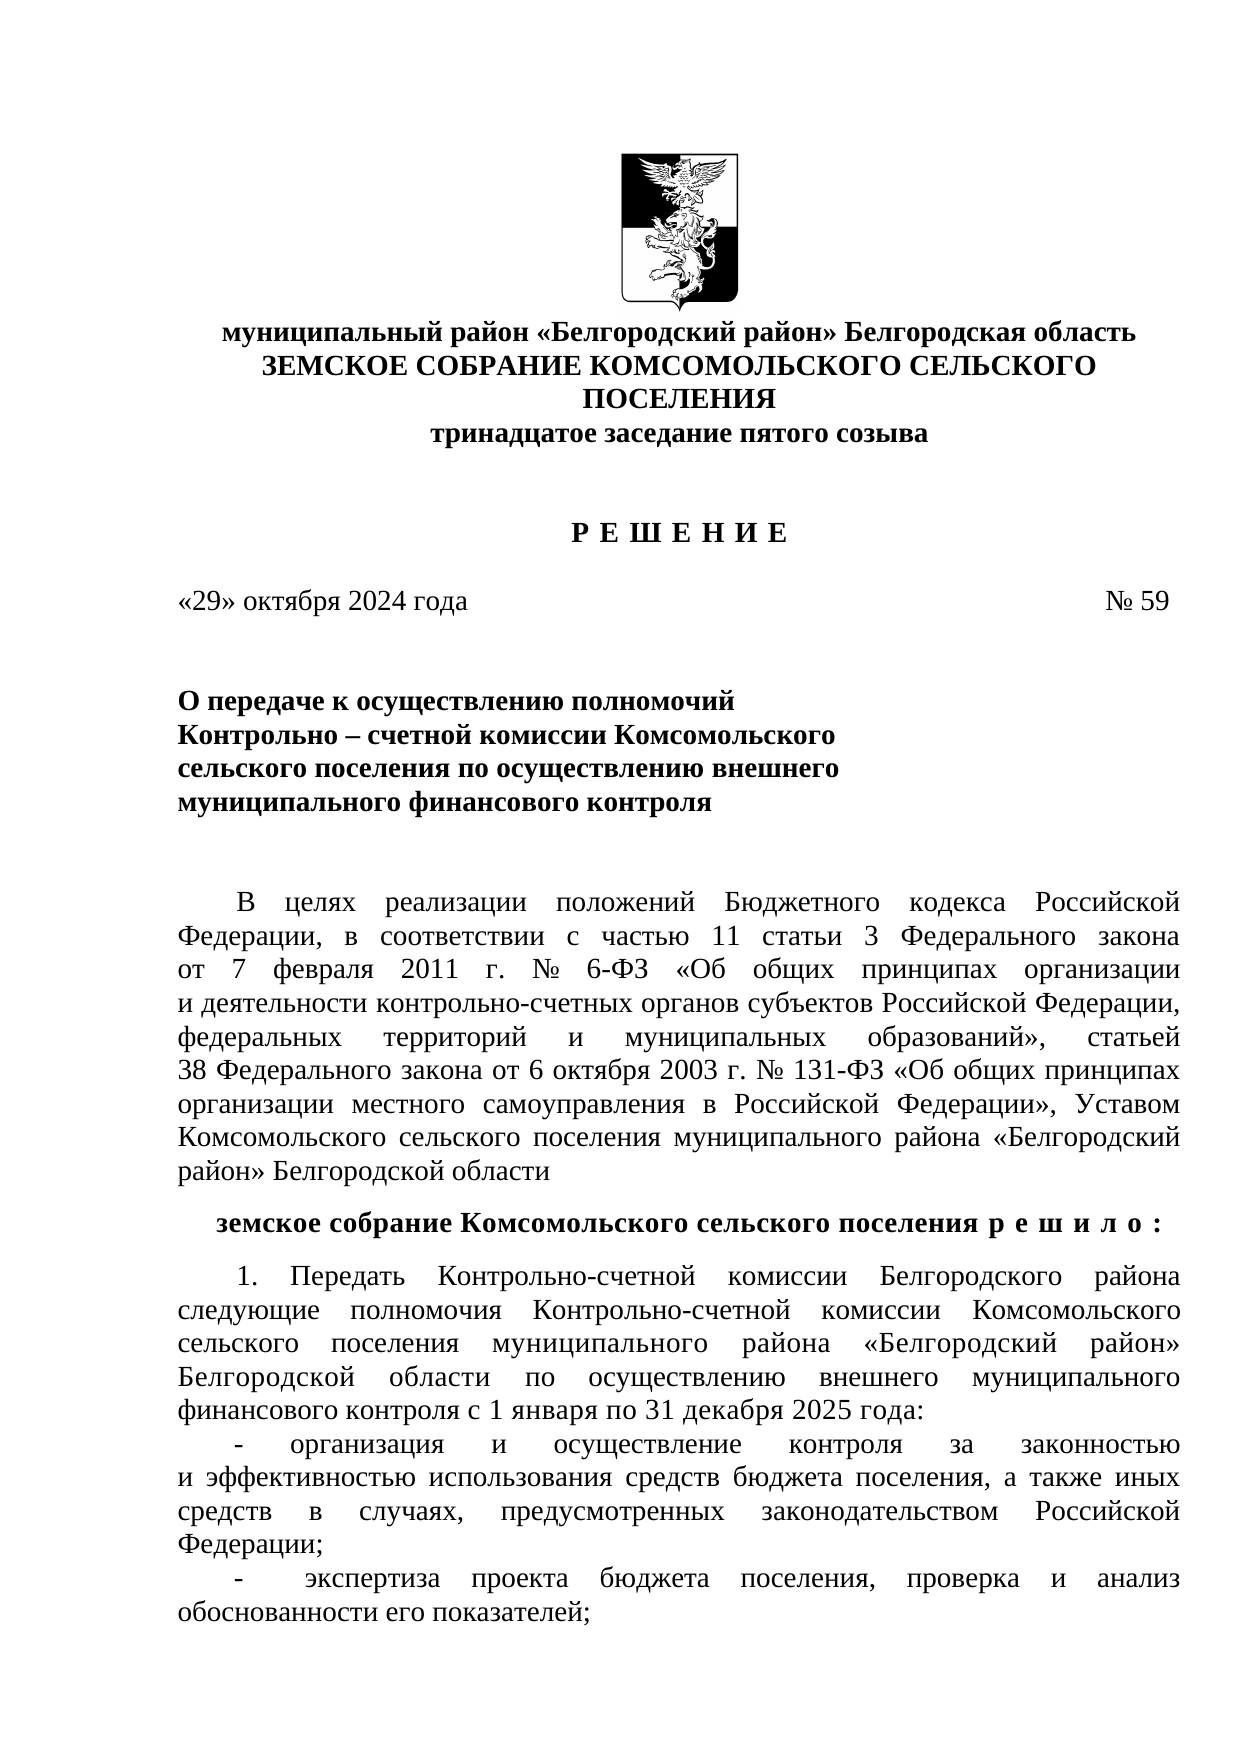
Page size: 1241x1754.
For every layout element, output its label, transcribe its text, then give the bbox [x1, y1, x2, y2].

picture [618, 151, 741, 315]
text ЗЕМСКОЕ СОБРАНИЕ КОМСОМОЛЬСКОГО СЕЛЬСКОГО ПОСЕЛЕНИЯ [177, 348, 1181, 415]
text муниципальный район «Белгородский район» Белгородская область [177, 314, 1181, 348]
text сельского поселения по осуществлению внешнего [177, 750, 1181, 784]
text 1. Передать Контрольно-счетной комиссии Белгородского района следующие полномочия Контрольно-счетной комиссии Комсомольского сельского поселения муниципального района «Белгородский район» Белгородской области по осуществлению внешнего муниципального финансового контроля с 1 января по 31 декабря 2025 года: [177, 1258, 1181, 1426]
text земское собрание Комсомольского сельского поселения решило: [177, 1206, 1181, 1239]
text - организация и осуществление контроля за законностью и эффективностью использования средств бюджета поселения, а также иных средств в случаях, предусмотренных законодательством Российской Федерации; [177, 1426, 1181, 1560]
text «29» октября 2024 года № 59 [177, 583, 1181, 616]
text В целях реализации положений Бюджетного кодекса Российской Федерации, в соответствии с частью 11 статьи 3 Федерального закона от 7 февраля 2011 г. № 6-ФЗ «Об общих принципах организации и деятельности контрольно-счетных органов субъектов Российской Федерации, федеральных территорий и муниципальных образований», статьей 38 Федерального закона от 6 октября 2003 г. № 131-ФЗ «Об общих принципах организации местного самоуправления в Российской Федерации», Уставом Комсомольского сельского поселения муниципального района «Белгородский район» Белгородской области [177, 884, 1181, 1186]
text Контрольно – счетной комиссии Комсомольского [177, 717, 1181, 750]
text - экспертиза проекта бюджета поселения, проверка и анализ обоснованности его показателей; [177, 1560, 1181, 1627]
text О передаче к осуществлению полномочий [177, 683, 1181, 717]
text тринадцатое заседание пятого созыва [177, 415, 1182, 448]
text муниципального финансового контроля [177, 784, 1181, 817]
text решение [177, 516, 1181, 549]
